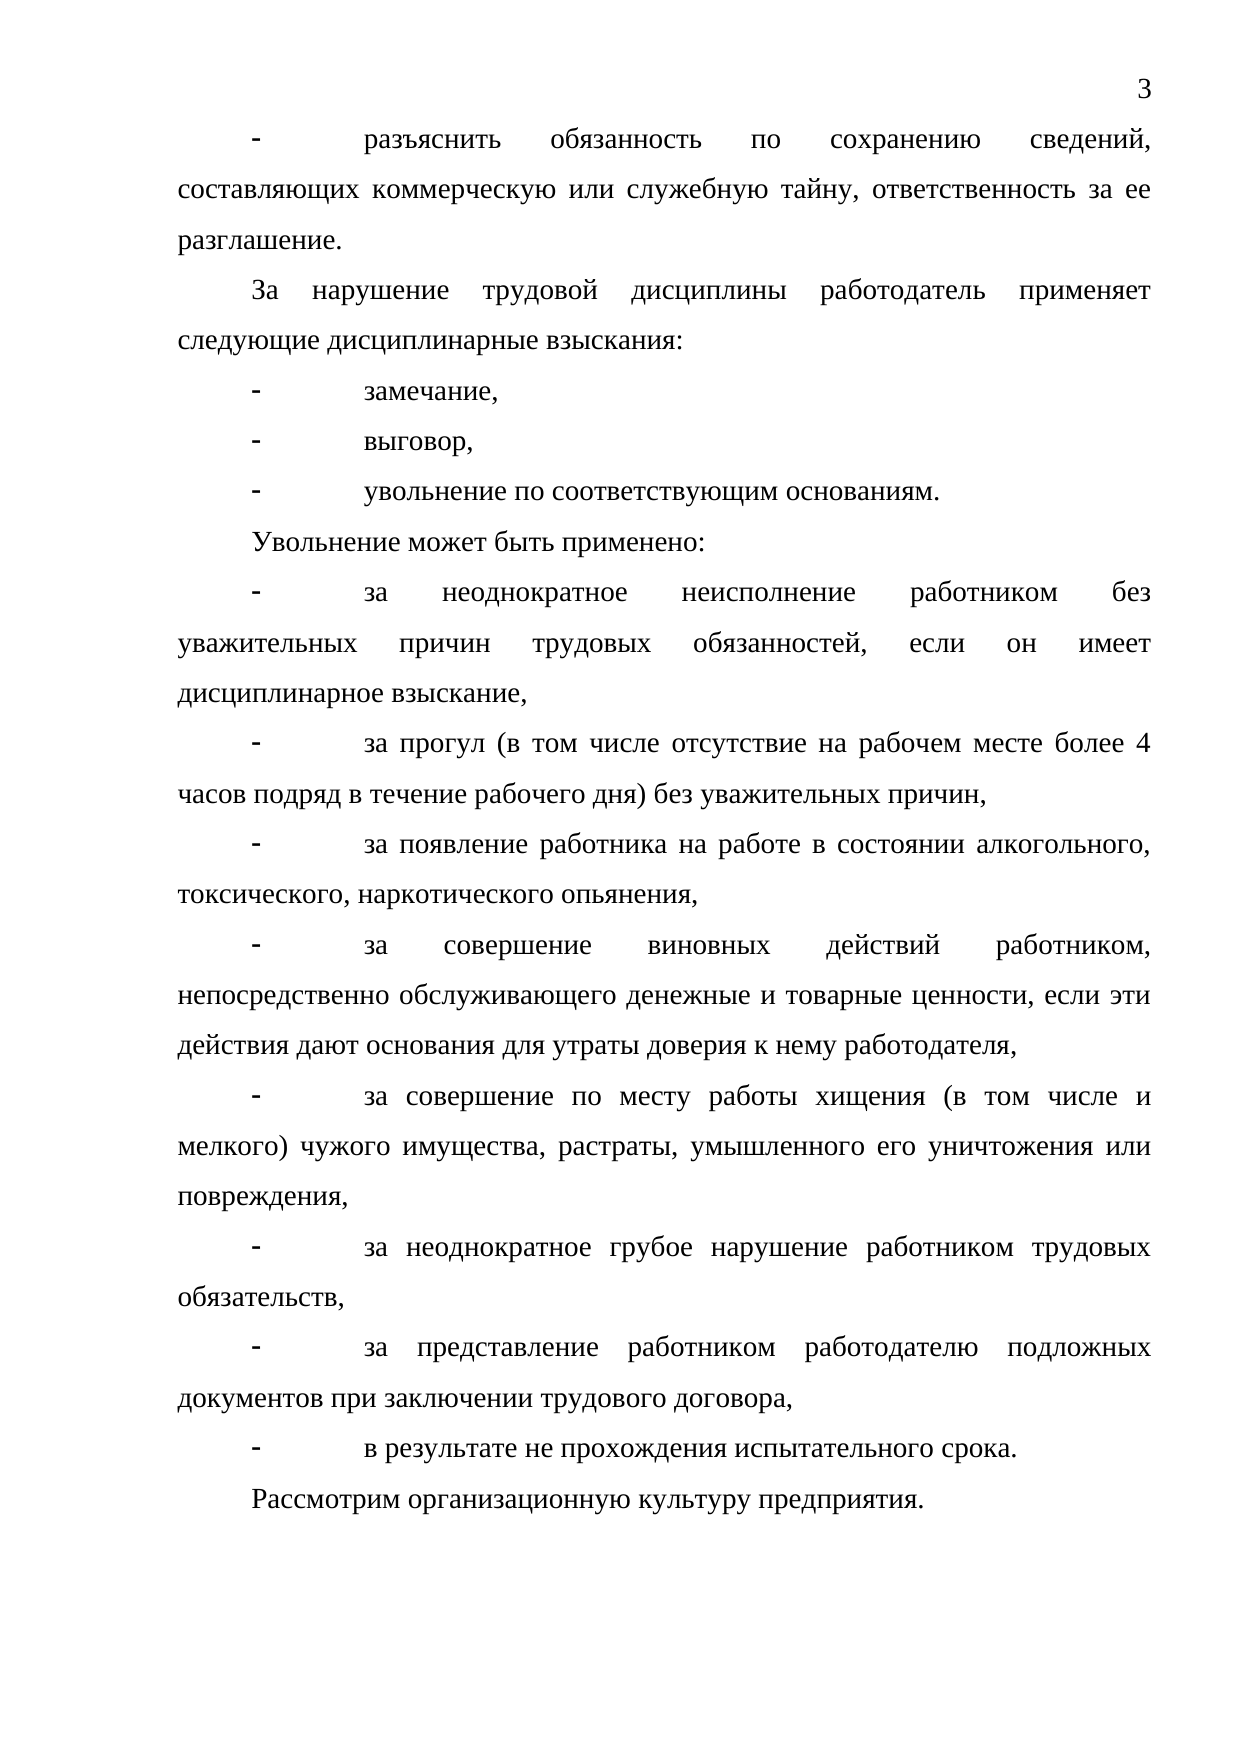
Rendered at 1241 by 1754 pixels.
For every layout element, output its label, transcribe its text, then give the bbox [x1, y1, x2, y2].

list за совершение виновных действий работником, непосредственно обслуживающего денежные и товарные ценности, если эти действия дают основания для утраты доверия к нему работодателя, [177, 927, 1152, 1061]
list за появление работника на работе в состоянии алкогольного, токсического, наркотического опьянения, [177, 826, 1152, 910]
list за представление работником работодателю подложных документов при заключении трудового договора, [177, 1329, 1152, 1413]
list за совершение по месту работы хищения (в том числе и мелкого) чужого имущества, растраты, умышленного его уничтожения или повреждения, [177, 1078, 1152, 1212]
text За нарушение трудовой дисциплины работодатель применяет следующие дисциплинарные взыскания: [177, 272, 1152, 356]
text Рассмотрим организационную культуру предприятия. [177, 1481, 1152, 1514]
list увольнение по соответствующим основаниям. [177, 473, 1152, 507]
list за прогул (в том числе отсутствие на рабочем месте более 4 часов подряд в течение рабочего дня) без уважительных причин, [177, 725, 1152, 809]
list за неоднократное неисполнение работником без уважительных причин трудовых обязанностей, если он имеет дисциплинарное взыскание, [177, 574, 1152, 708]
list выговор, [177, 423, 1152, 457]
list разъяснить обязанность по сохранению сведений, составляющих коммерческую или служебную тайну, ответственность за ее разглашение. [177, 121, 1152, 255]
list замечание, [177, 373, 1152, 406]
text Увольнение может быть применено: [177, 524, 1152, 557]
list за неоднократное грубое нарушение работником трудовых обязательств, [177, 1229, 1152, 1313]
list в результате не прохождения испытательного срока. [177, 1430, 1152, 1464]
